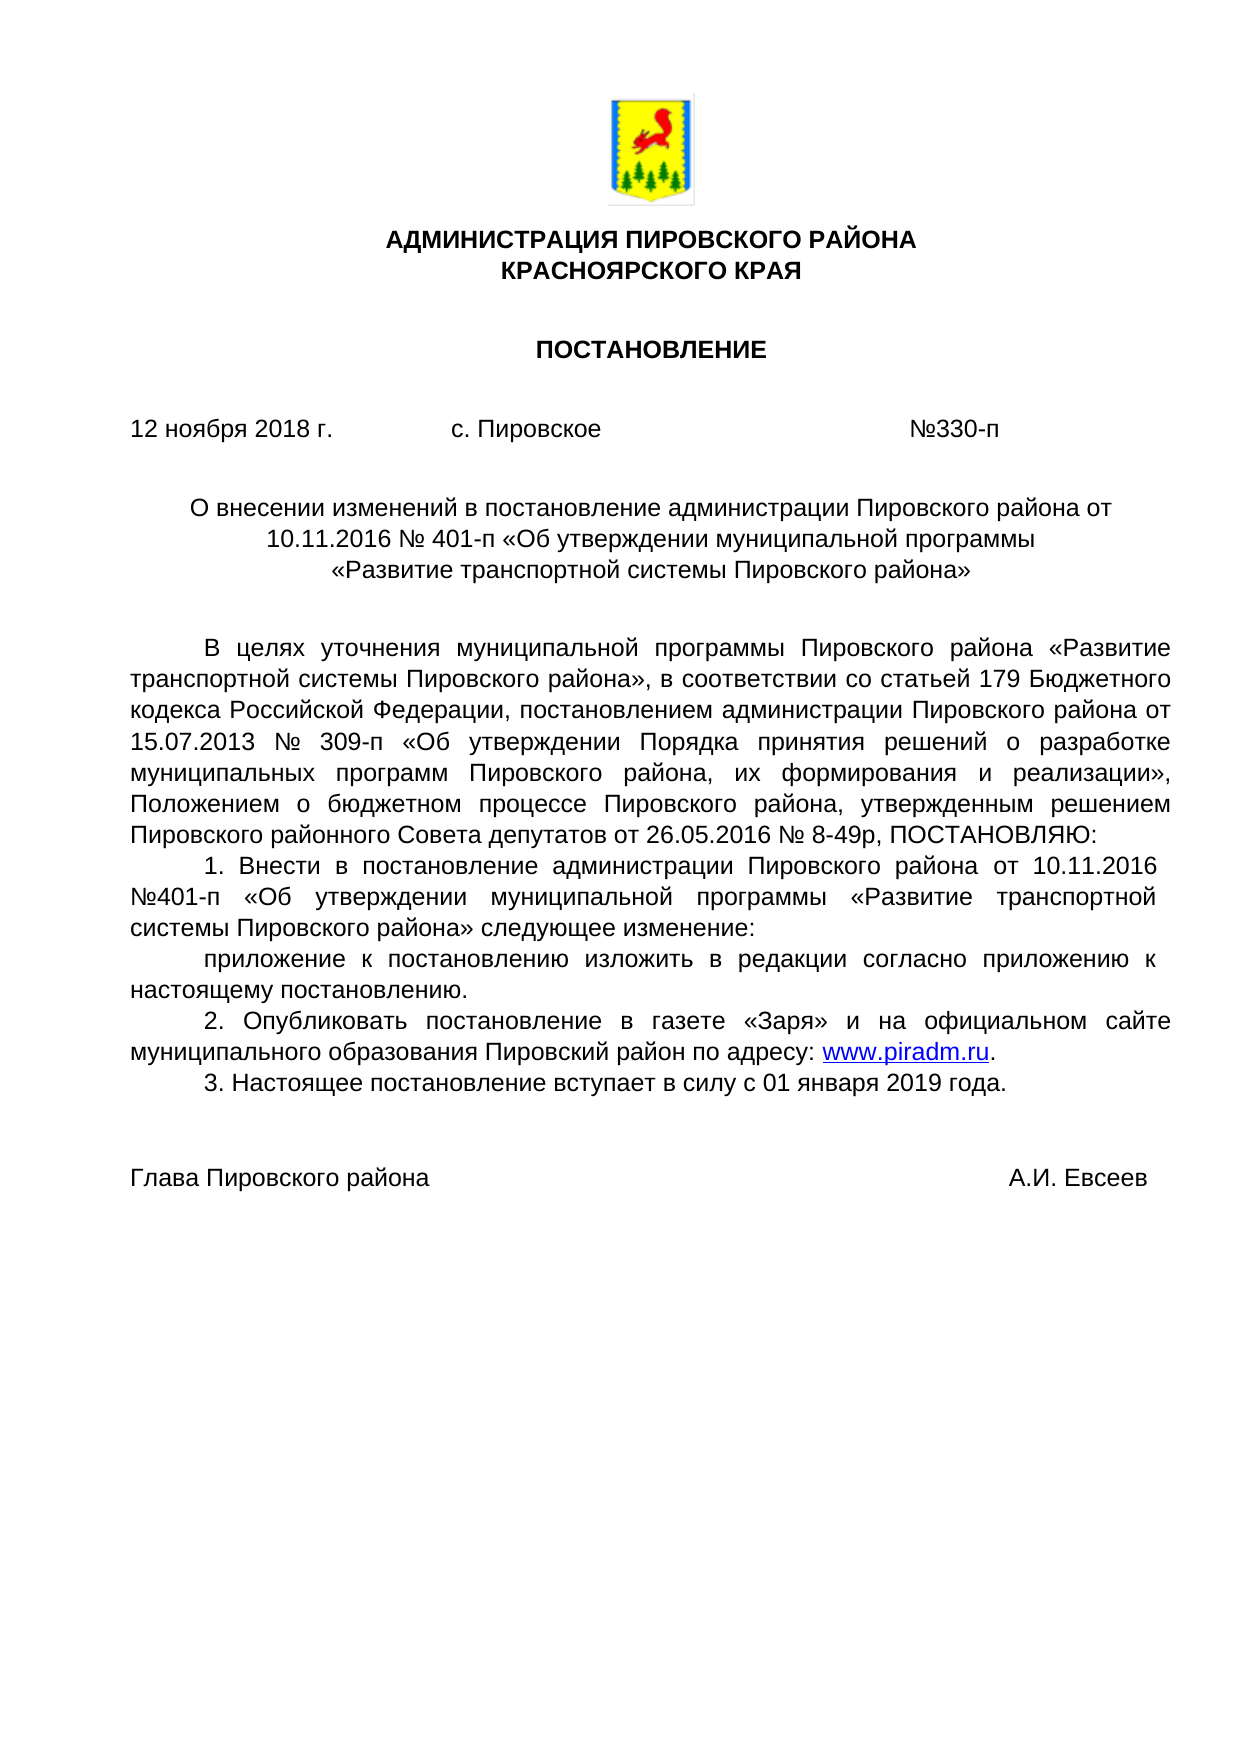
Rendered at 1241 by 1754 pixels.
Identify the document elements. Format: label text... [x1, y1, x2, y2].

text АДМИНИСТРАЦИЯ ПИРОВСКОГО РАЙОНА [130, 225, 1172, 254]
text О внесении изменений в постановление администрации Пировского района от 10.11.2016 № 401-п «Об утверждении муниципальной программы [130, 493, 1172, 552]
text «Развитие транспортной системы Пировского района» [130, 555, 1172, 583]
text 2. Опубликовать постановление в газете «Заря» и на официальном сайте муниципального образования Пировский район по адресу: www.piradm.ru. [130, 1006, 1172, 1066]
picture [607, 93, 696, 207]
text 12 ноября 2018 г. с. Пировское №330-п [130, 414, 1172, 443]
text 3. Настоящее постановление вступает в силу с 01 января 2019 года. [130, 1068, 1172, 1097]
text В целях уточнения муниципальной программы Пировского района «Развитие транспортной системы Пировского района», в соответствии со статьей 179 Бюджетного кодекса Российской Федерации, постановлением администрации Пировского района от 15.07.2013 № 309-п «Об утверждении Порядка принятия решений о разработке муниципальных программ Пировского района, их формирования и реализации», Положением о бюджетном процессе Пировского района, утвержденным решением Пировского районного Совета депутатов от 26.05.2016 № 8-49р, ПОСТАНОВЛЯЮ: [130, 633, 1172, 848]
text КРАСНОЯРСКОГО КРАЯ [130, 256, 1172, 285]
text ПОСТАНОВЛЕНИЕ [130, 335, 1172, 364]
text приложение к постановлению изложить в редакции согласно приложению к настоящему постановлению. [130, 944, 1157, 1004]
text Глава Пировского района А.И. Евсеев [130, 1163, 1172, 1192]
text 1. Внести в постановление администрации Пировского района от 10.11.2016 №401-п «Об утверждении муниципальной программы «Развитие транспортной системы Пировского района» следующее изменение: [130, 851, 1157, 942]
